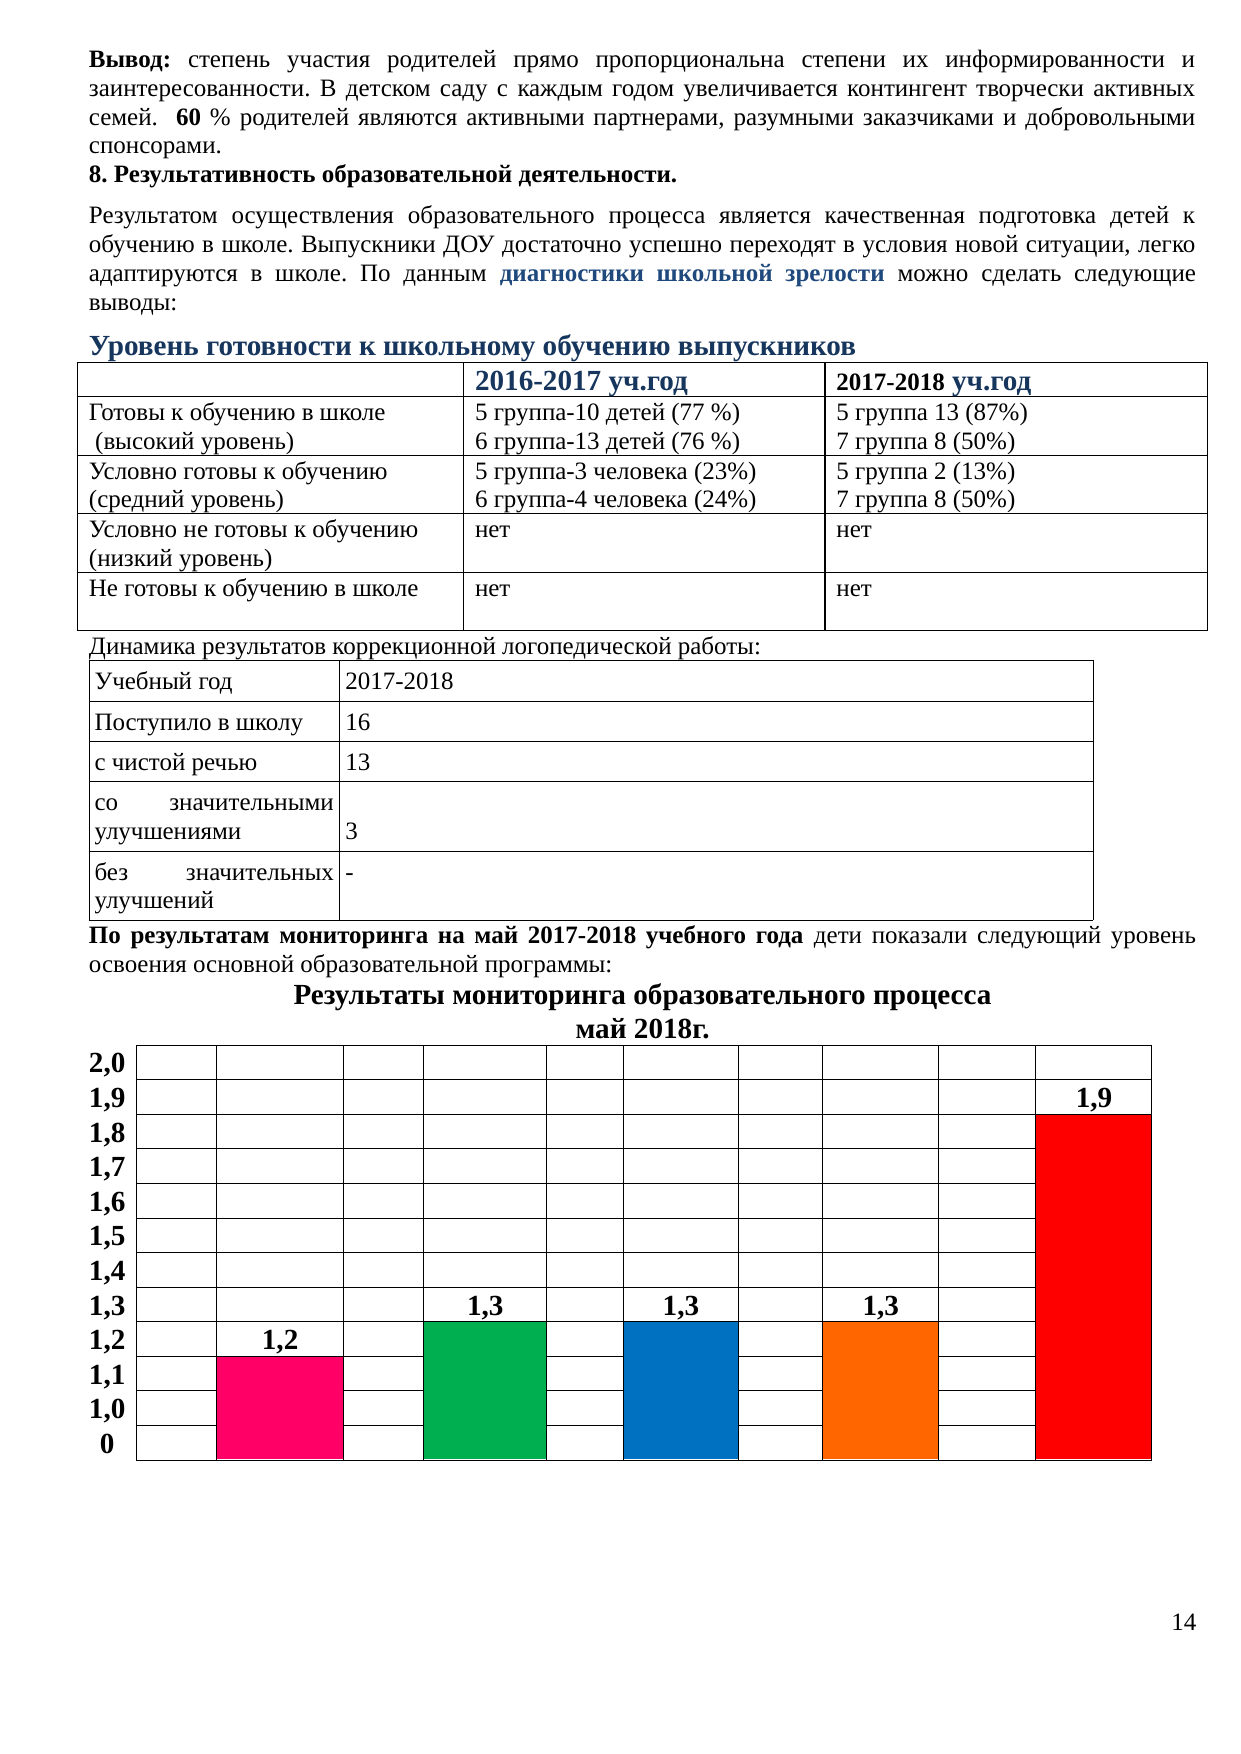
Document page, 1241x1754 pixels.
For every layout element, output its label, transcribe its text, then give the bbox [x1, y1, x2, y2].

table_cell [739, 1426, 822, 1459]
table_cell [823, 1322, 938, 1459]
table_cell со значительными улучшениями [90, 782, 339, 851]
table_cell [344, 1184, 423, 1217]
table_cell [217, 1184, 343, 1217]
table_cell [939, 1426, 1035, 1459]
table_cell [137, 1115, 216, 1148]
table_cell 1,4 [78, 1252, 136, 1287]
table_cell Условно готовы к обучению (средний уровень) [78, 456, 463, 513]
table_cell Условно не готовы к обучению (низкий уровень) [78, 514, 463, 572]
table_cell [424, 1149, 546, 1183]
table_cell [137, 1288, 216, 1321]
table_header [547, 1046, 623, 1079]
table_cell [344, 1322, 423, 1356]
table_cell нет [826, 573, 1207, 630]
table_cell 1,9 [1036, 1080, 1151, 1114]
table_cell 1,2 [78, 1321, 136, 1356]
table_cell [547, 1253, 623, 1287]
table_cell [547, 1391, 623, 1425]
table_cell [137, 1426, 216, 1459]
table_cell [547, 1184, 623, 1217]
table_cell 1,5 [78, 1218, 136, 1252]
table_cell 1,3 [78, 1287, 136, 1321]
table_cell [217, 1115, 343, 1148]
table_cell [739, 1149, 822, 1183]
table_cell [739, 1357, 822, 1390]
table_cell [939, 1288, 1035, 1321]
table_cell [739, 1219, 822, 1252]
table_cell [344, 1149, 423, 1183]
table_cell [424, 1115, 546, 1148]
table_cell Не готовы к обучению в школе [78, 573, 463, 630]
table_cell 1,0 [78, 1390, 136, 1425]
table_cell [344, 1357, 423, 1390]
table_cell [939, 1149, 1035, 1183]
table_cell [939, 1391, 1035, 1425]
table_cell 5 группа-10 детей (77 %) 6 группа-13 детей (76 %) [464, 397, 824, 455]
table_header [344, 1046, 423, 1079]
table_cell [547, 1322, 623, 1356]
table_cell [1036, 1115, 1151, 1459]
table_cell 1,8 [78, 1114, 136, 1148]
table_cell 1,1 [78, 1356, 136, 1390]
table_cell [823, 1080, 938, 1114]
table_cell [939, 1115, 1035, 1148]
table_cell [823, 1219, 938, 1252]
table_cell нет [464, 514, 824, 572]
table_header Учебный год [90, 661, 339, 701]
table_header [78, 363, 463, 396]
text Вывод: степень участия родителей прямо пропорциональна степени их информированности и заинтересованности. В детском саду с каждым годом увеличивается контингент творчески активных семей. 60 % родителей являются активными партнерами, разумными заказчиками и добровольными спонсорами. [89, 44, 1196, 159]
table_cell [739, 1253, 822, 1287]
text Уровень готовности к школьному обучению выпускников [89, 328, 1196, 362]
table_header [424, 1046, 546, 1079]
table_cell нет [464, 573, 824, 630]
table_cell 1,6 [78, 1183, 136, 1217]
table_cell [823, 1149, 938, 1183]
table_cell [739, 1288, 822, 1321]
table_cell [624, 1219, 738, 1252]
table_cell [217, 1219, 343, 1252]
table_cell [344, 1288, 423, 1321]
text Результатом осуществления образовательного процесса является качественная подготовка детей к обучению в школе. Выпускники ДОУ достаточно успешно переходят в условия новой ситуации, легко адаптируются в школе. По данным диагностики школьной зрелости можно сделать следующие выводы: [89, 201, 1196, 316]
table_cell 1,7 [78, 1148, 136, 1183]
table_cell 16 [340, 702, 1093, 741]
table_cell Готовы к обучению в школе (высокий уровень) [78, 397, 463, 455]
table_header 2017-2018 уч.год [826, 363, 1207, 396]
text 8. Результативность образовательной деятельности. [89, 159, 1196, 188]
table_cell [739, 1184, 822, 1217]
table_cell [137, 1322, 216, 1356]
table_header [823, 1046, 938, 1079]
table_cell [344, 1115, 423, 1148]
table_cell [344, 1391, 423, 1425]
table_cell [739, 1322, 822, 1356]
table_cell 1,2 [217, 1322, 343, 1356]
table_cell 5 группа 2 (13%) 7 группа 8 (50%) [826, 456, 1207, 513]
table_cell [547, 1115, 623, 1148]
table_header 2,0 [78, 1045, 136, 1079]
table_cell 0 [78, 1425, 136, 1459]
table_cell 13 [340, 742, 1093, 781]
table_cell [137, 1184, 216, 1217]
table_cell [739, 1115, 822, 1148]
table_cell 1,3 [823, 1288, 938, 1321]
table_cell [547, 1080, 623, 1114]
table_cell [137, 1357, 216, 1390]
table_cell 1,3 [424, 1288, 546, 1321]
table_cell [217, 1080, 343, 1114]
table_cell [217, 1149, 343, 1183]
table_cell [939, 1080, 1035, 1114]
table_header [739, 1046, 822, 1079]
table_cell [217, 1357, 343, 1459]
table_cell [624, 1322, 738, 1459]
table_cell [137, 1149, 216, 1183]
table_cell [137, 1253, 216, 1287]
table_header 2016-2017 уч.год [464, 363, 824, 396]
table_cell [424, 1184, 546, 1217]
table_header [939, 1046, 1035, 1079]
table_cell [823, 1184, 938, 1217]
text По результатам мониторинга на май 2017-2018 учебного года дети показали следующий уровень освоения основной образовательной программы: [89, 920, 1196, 977]
table_cell [739, 1391, 822, 1425]
table_header [1036, 1046, 1151, 1079]
table_cell [939, 1357, 1035, 1390]
table_cell 3 [340, 782, 1093, 851]
table_cell [624, 1253, 738, 1287]
table_cell [547, 1288, 623, 1321]
table_cell [739, 1080, 822, 1114]
table_header [217, 1046, 343, 1079]
table_cell [624, 1080, 738, 1114]
table_cell [624, 1149, 738, 1183]
table_cell [424, 1219, 546, 1252]
text май 2018г. [89, 1011, 1196, 1044]
table_cell [344, 1426, 423, 1459]
table_cell [624, 1115, 738, 1148]
table_cell [939, 1219, 1035, 1252]
table_cell [137, 1391, 216, 1425]
table_cell без значительных улучшений [90, 852, 339, 920]
table_cell [217, 1253, 343, 1287]
text Результаты мониторинга образовательного процесса [89, 977, 1196, 1011]
table_header [624, 1046, 738, 1079]
table_cell Поступило в школу [90, 702, 339, 741]
table_cell с чистой речью [90, 742, 339, 781]
table_cell [344, 1219, 423, 1252]
table_cell [137, 1080, 216, 1114]
table_header [137, 1046, 216, 1079]
table_header 2017-2018 [340, 661, 1093, 701]
table_cell [547, 1219, 623, 1252]
table_cell [424, 1322, 546, 1459]
table_cell [217, 1288, 343, 1321]
table_cell [939, 1253, 1035, 1287]
table_cell [939, 1322, 1035, 1356]
table_cell [939, 1184, 1035, 1217]
table_cell [547, 1149, 623, 1183]
table_cell [424, 1080, 546, 1114]
table_cell [547, 1426, 623, 1459]
table_cell [137, 1219, 216, 1252]
table_cell - [340, 852, 1093, 920]
table_cell нет [826, 514, 1207, 572]
table_cell [344, 1080, 423, 1114]
table_cell [547, 1357, 623, 1390]
table_cell [823, 1115, 938, 1148]
text Динамика результатов коррекционной логопедической работы: [89, 631, 1196, 660]
table_cell 1,9 [78, 1079, 136, 1114]
table_cell [624, 1184, 738, 1217]
table_cell [823, 1253, 938, 1287]
table_cell 5 группа 13 (87%) 7 группа 8 (50%) [826, 397, 1207, 455]
table_cell 5 группа-3 человека (23%) 6 группа-4 человека (24%) [464, 456, 824, 513]
table_cell [424, 1253, 546, 1287]
table_cell [344, 1253, 423, 1287]
table_cell 1,3 [624, 1288, 738, 1321]
